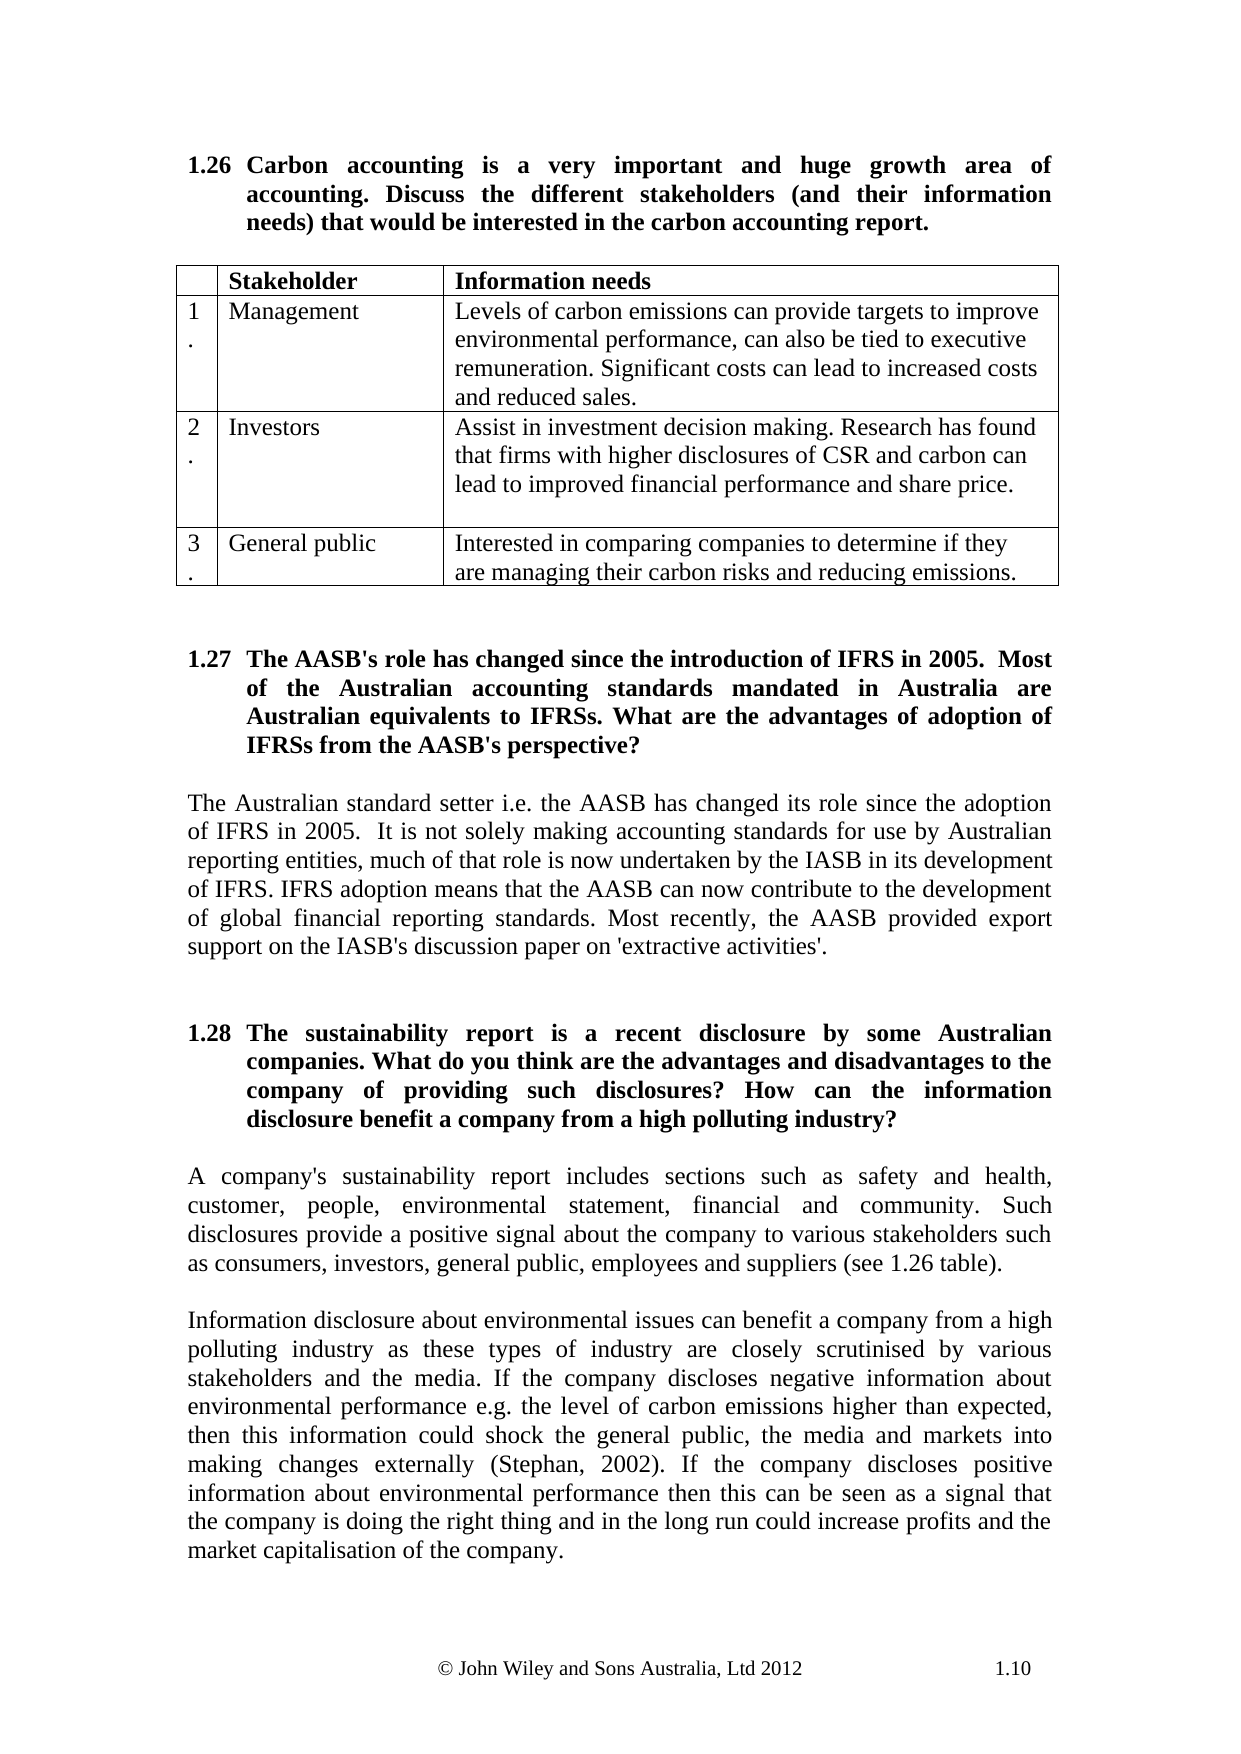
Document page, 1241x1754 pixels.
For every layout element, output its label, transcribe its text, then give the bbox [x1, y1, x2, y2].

table_cell General public [218, 528, 443, 585]
text 1.27 The AASB's role has changed since the introduction of IFRS in 2005. Most of the Australian accounting standards mandated in Australia are Australian equivalents to IFRSs. What are the advantages of adoption of IFRSs from the AASB's perspective? [187, 644, 1053, 759]
table_cell 2. [177, 412, 217, 527]
table_cell 1. [177, 296, 217, 411]
table_cell Investors [218, 412, 443, 527]
table_cell 3. [177, 528, 217, 585]
table_cell Interested in comparing companies to determine if they are managing their carbon risks and reducing emissions. [444, 528, 1058, 585]
text 1.26 Carbon accounting is a very important and huge growth area of accounting. Discuss the different stakeholders (and their information needs) that would be interested in the carbon accounting report. [187, 150, 1053, 236]
table_cell Management [218, 296, 443, 411]
text The Australian standard setter i.e. the AASB has changed its role since the adoption of IFRS in 2005. It is not solely making accounting standards for use by Australian reporting entities, much of that role is now undertaken by the IASB in its development of IFRS. IFRS adoption means that the AASB can now contribute to the development of global financial reporting standards. Most recently, the AASB provided export support on the IASB's discussion paper on 'extractive activities'. [187, 788, 1053, 960]
table_header Information needs [444, 266, 1058, 295]
table_header Stakeholder [218, 266, 443, 295]
text A company's sustainability report includes sections such as safety and health, customer, people, environmental statement, financial and community. Such disclosures provide a positive signal about the company to various stakeholders such as consumers, investors, general public, employees and suppliers (see 1.26 table). [187, 1161, 1053, 1276]
table_header [177, 266, 217, 295]
table_cell Levels of carbon emissions can provide targets to improve environmental performance, can also be tied to executive remuneration. Significant costs can lead to increased costs and reduced sales. [444, 296, 1058, 411]
table_cell Assist in investment decision making. Research has found that firms with higher disclosures of CSR and carbon can lead to improved financial performance and share price. [444, 412, 1058, 527]
text 1.28 The sustainability report is a recent disclosure by some Australian companies. What do you think are the advantages and disadvantages to the company of providing such disclosures? How can the information disclosure benefit a company from a high polluting industry? [187, 1018, 1053, 1133]
text Information disclosure about environmental issues can benefit a company from a high polluting industry as these types of industry are closely scrutinised by various stakeholders and the media. If the company discloses negative information about environmental performance e.g. the level of carbon emissions higher than expected, then this information could shock the general public, the media and markets into making changes externally (Stephan, 2002). If the company discloses positive information about environmental performance then this can be seen as a signal that the company is doing the right thing and in the long run could increase profits and the market capitalisation of the company. [187, 1305, 1053, 1564]
